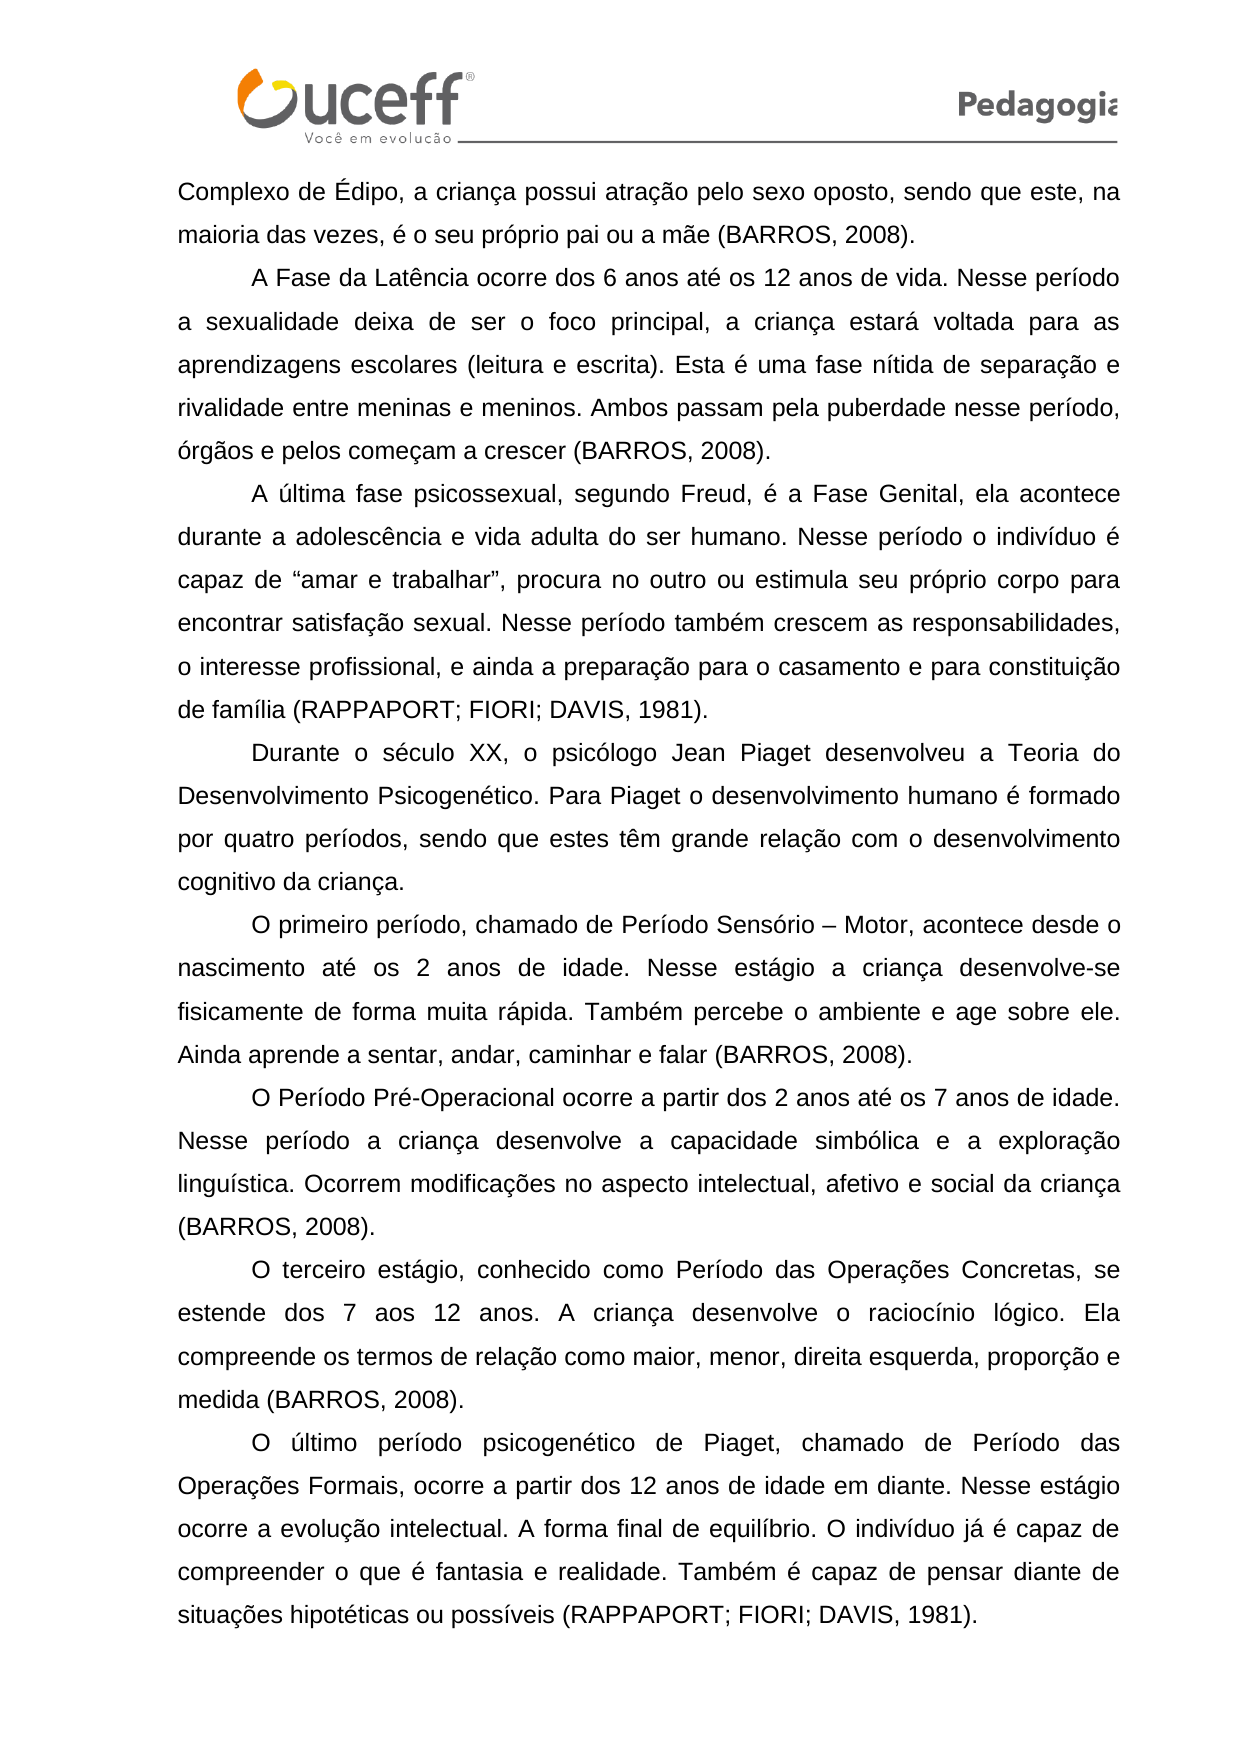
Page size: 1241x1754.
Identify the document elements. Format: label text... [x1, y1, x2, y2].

text Durante o século XX, o psicólogo Jean Piaget desenvolveu a Teoria do Desenvolvimento Psicogenético. Para Piaget o desenvolvimento humano é formado por quatro períodos, sendo que estes têm grande relação com o desenvolvimento cognitivo da criança. [177, 738, 1122, 896]
text O terceiro estágio, conhecido como Período das Operações Concretas, se estende dos 7 aos 12 anos. A criança desenvolve o raciocínio lógico. Ela compreende os termos de relação como maior, menor, direita esquerda, proporção e medida (BARROS, 2008). [177, 1255, 1122, 1413]
text O primeiro período, chamado de Período Sensório – Motor, acontece desde o nascimento até os 2 anos de idade. Nesse estágio a criança desenvolve-se fisicamente de forma muita rápida. Também percebe o ambiente e age sobre ele. Ainda aprende a sentar, andar, caminhar e falar (BARROS, 2008). [177, 910, 1122, 1068]
text O último período psicogenético de Piaget, chamado de Período das Operações Formais, ocorre a partir dos 12 anos de idade em diante. Nesse estágio ocorre a evolução intelectual. A forma final de equilíbrio. O indivíduo já é capaz de compreender o que é fantasia e realidade. Também é capaz de pensar diante de situações hipotéticas ou possíveis (RAPPAPORT; FIORI; DAVIS, 1981). [177, 1428, 1122, 1629]
text O Período Pré-Operacional ocorre a partir dos 2 anos até os 7 anos de idade. Nesse período a criança desenvolve a capacidade simbólica e a exploração linguística. Ocorrem modificações no aspecto intelectual, afetivo e social da criança (BARROS, 2008). [177, 1083, 1122, 1241]
text A Fase da Latência ocorre dos 6 anos até os 12 anos de vida. Nesse período a sexualidade deixa de ser o foco principal, a criança estará voltada para as aprendizagens escolares (leitura e escrita). Esta é uma fase nítida de separação e rivalidade entre meninas e meninos. Ambos passam pela puberdade nesse período, órgãos e pelos começam a crescer (BARROS, 2008). [177, 263, 1122, 465]
picture [236, 68, 1117, 144]
text A última fase psicossexual, segundo Freud, é a Fase Genital, ela acontece durante a adolescência e vida adulta do ser humano. Nesse período o indivíduo é capaz de “amar e trabalhar”, procura no outro ou estimula seu próprio corpo para encontrar satisfação sexual. Nesse período também crescem as responsabilidades, o interesse profissional, e ainda a preparação para o casamento e para constituição de família (RAPPAPORT; FIORI; DAVIS, 1981). [177, 479, 1122, 723]
